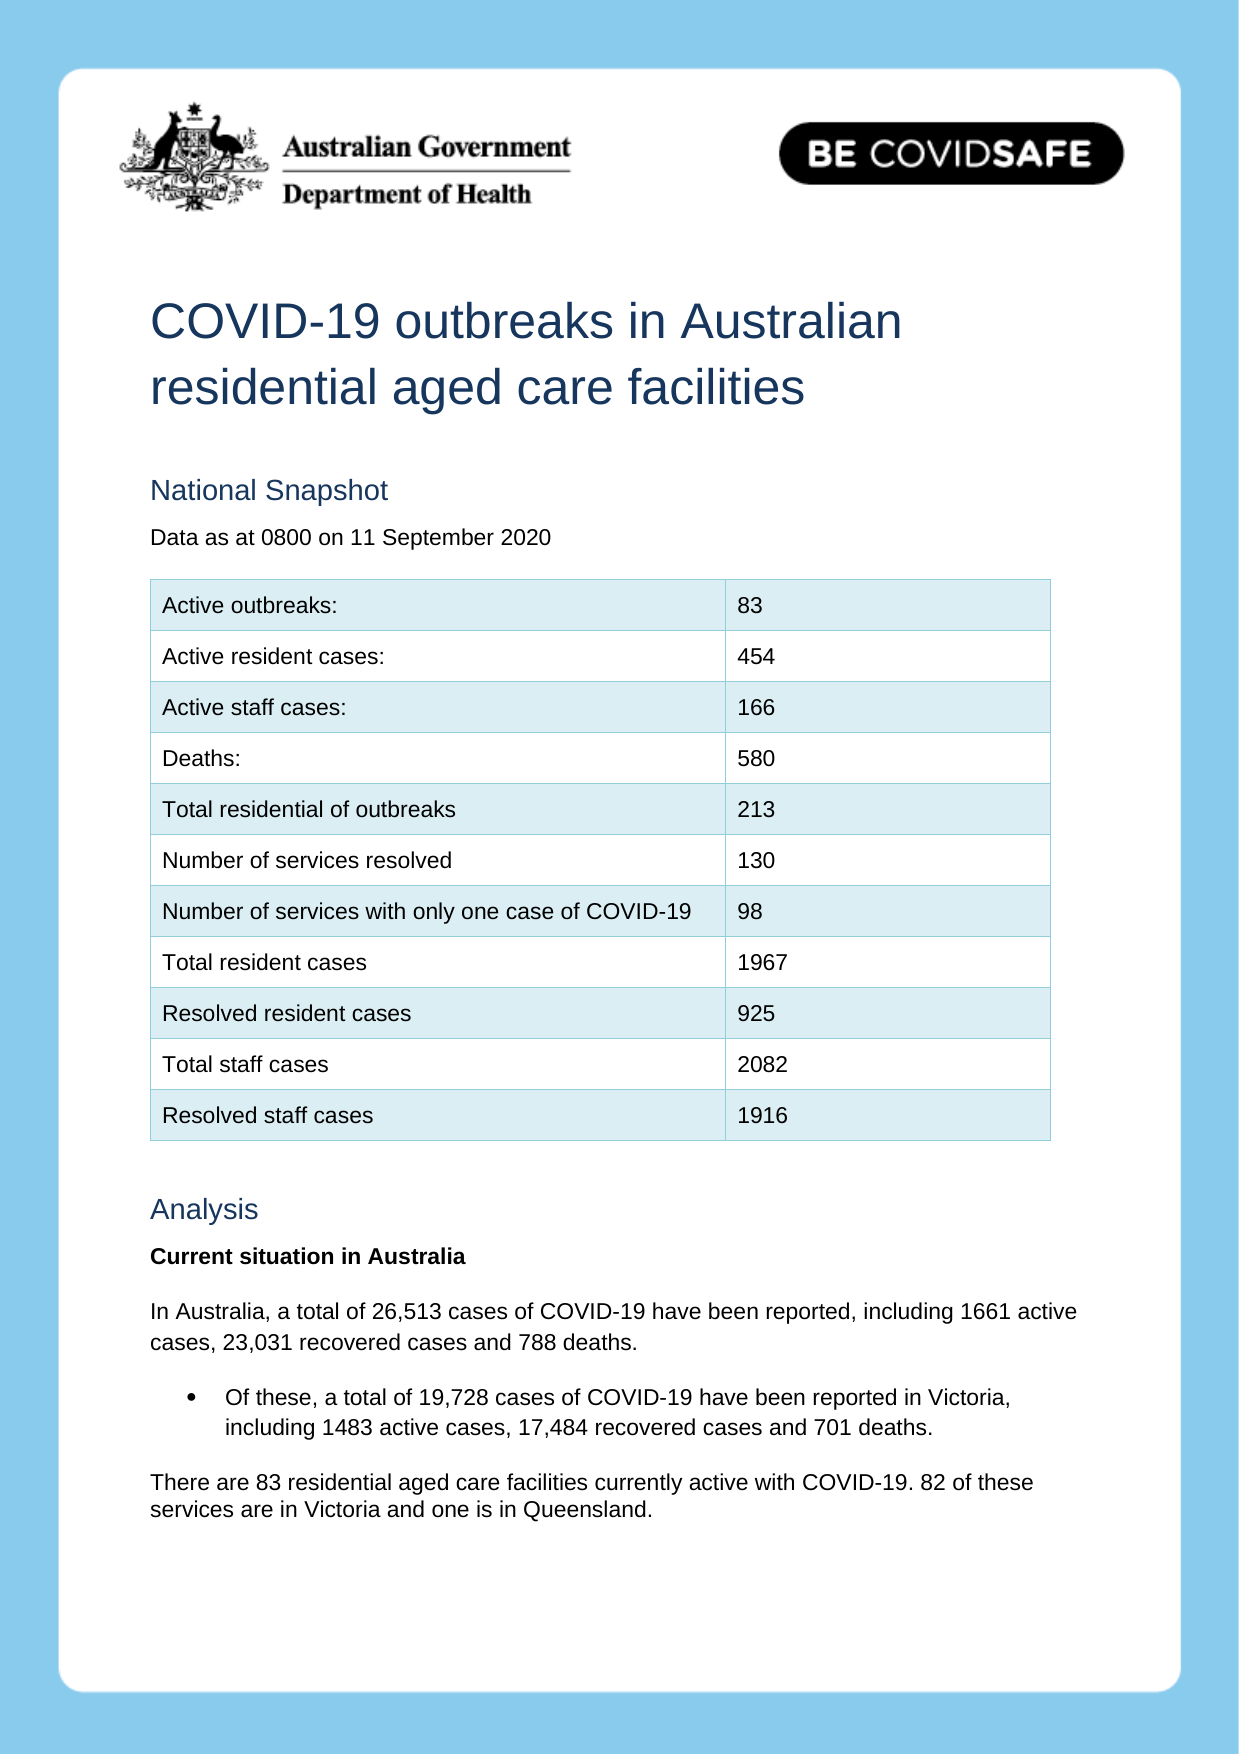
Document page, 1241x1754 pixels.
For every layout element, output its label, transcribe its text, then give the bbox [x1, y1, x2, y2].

table_cell 580 [726, 733, 1050, 783]
table_cell Total residential of outbreaks [151, 784, 725, 834]
table_header 83 [726, 580, 1050, 630]
table_cell Active resident cases: [151, 631, 725, 681]
picture [0, 0, 1239, 1754]
table_cell 454 [726, 631, 1050, 681]
text In Australia, a total of 26,513 cases of COVID-19 have been reported, including 1661 active cases, 23,031 recovered cases and 788 deaths. [150, 1298, 1090, 1355]
table_cell 213 [726, 784, 1050, 834]
list Of these, a total of 19,728 cases of COVID-19 have been reported in Victoria, including 1483 active cases, 17,484 recovered cases and 701 deaths. [187, 1384, 1090, 1440]
table_cell Deaths: [151, 733, 725, 783]
table_cell 1916 [726, 1090, 1050, 1140]
subtitle Analysis [150, 1192, 1090, 1226]
text There are 83 residential aged care facilities currently active with COVID-19. 82 of these services are in Victoria and one is in Queensland. [150, 1469, 1090, 1522]
table_cell Total staff cases [151, 1039, 725, 1089]
subtitle National Snapshot [150, 473, 1090, 507]
table_cell Resolved resident cases [151, 988, 725, 1038]
table_cell 98 [726, 886, 1050, 936]
table_cell Number of services resolved [151, 835, 725, 885]
subtitle COVID-19 outbreaks in Australian residential aged care facilities [150, 291, 1090, 414]
text Current situation in Australia [150, 1243, 1090, 1269]
table_cell Active staff cases: [151, 682, 725, 732]
table_cell Number of services with only one case of COVID-19 [151, 886, 725, 936]
table_header Active outbreaks: [151, 580, 725, 630]
table_cell 2082 [726, 1039, 1050, 1089]
table_cell Total resident cases [151, 937, 725, 987]
table_cell Resolved staff cases [151, 1090, 725, 1140]
text Data as at 0800 on 11 September 2020 [150, 524, 1090, 551]
table_cell 925 [726, 988, 1050, 1038]
table_cell 166 [726, 682, 1050, 732]
table_cell 130 [726, 835, 1050, 885]
table_cell 1967 [726, 937, 1050, 987]
